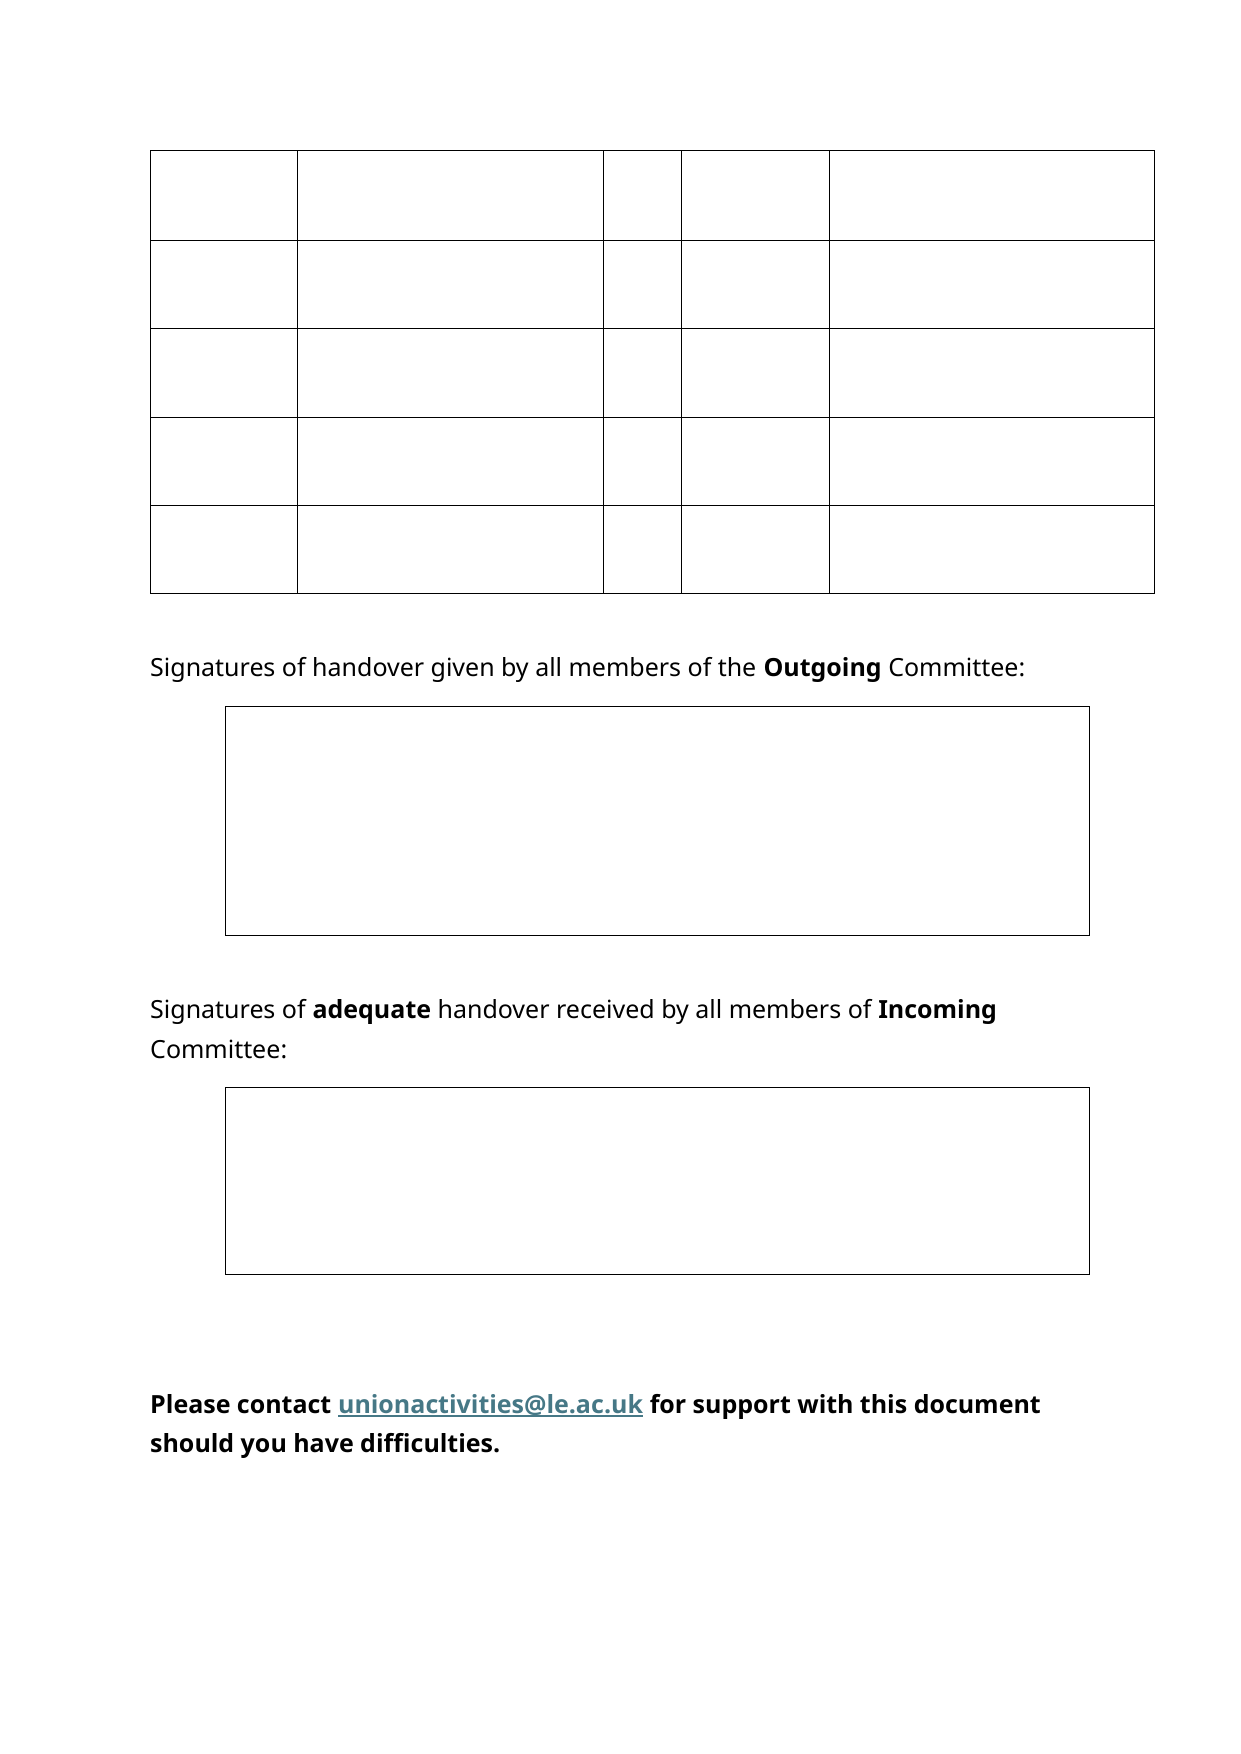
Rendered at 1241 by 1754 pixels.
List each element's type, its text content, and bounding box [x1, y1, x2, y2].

table_cell [682, 329, 829, 417]
table_cell [151, 506, 297, 593]
table_cell [830, 506, 1154, 593]
table_cell [298, 506, 603, 593]
table_cell [830, 329, 1154, 417]
text Please contact unionactivities@le.ac.uk for support with this document should you have difficulties. [150, 1386, 1090, 1459]
table_cell [298, 151, 603, 240]
table_cell [830, 241, 1154, 328]
table_cell [604, 329, 681, 417]
table_cell [298, 329, 603, 417]
table_cell [151, 151, 297, 240]
text Signatures of handover given by all members of the Outgoing Committee: [150, 650, 1090, 684]
table_header [226, 707, 1089, 935]
table_cell [682, 418, 829, 505]
table_cell [604, 506, 681, 593]
table_cell [151, 241, 297, 328]
table_cell [298, 418, 603, 505]
table_header [226, 1088, 1089, 1274]
table_cell [604, 418, 681, 505]
table_cell [682, 506, 829, 593]
table_cell [604, 151, 681, 240]
table_cell [830, 151, 1154, 240]
table_cell [830, 418, 1154, 505]
table_cell [604, 241, 681, 328]
table_cell [151, 418, 297, 505]
table_cell [682, 151, 829, 240]
text Signatures of adequate handover received by all members of Incoming Committee: [150, 992, 1090, 1065]
table_cell [151, 329, 297, 417]
table_cell [298, 241, 603, 328]
table_cell [682, 241, 829, 328]
